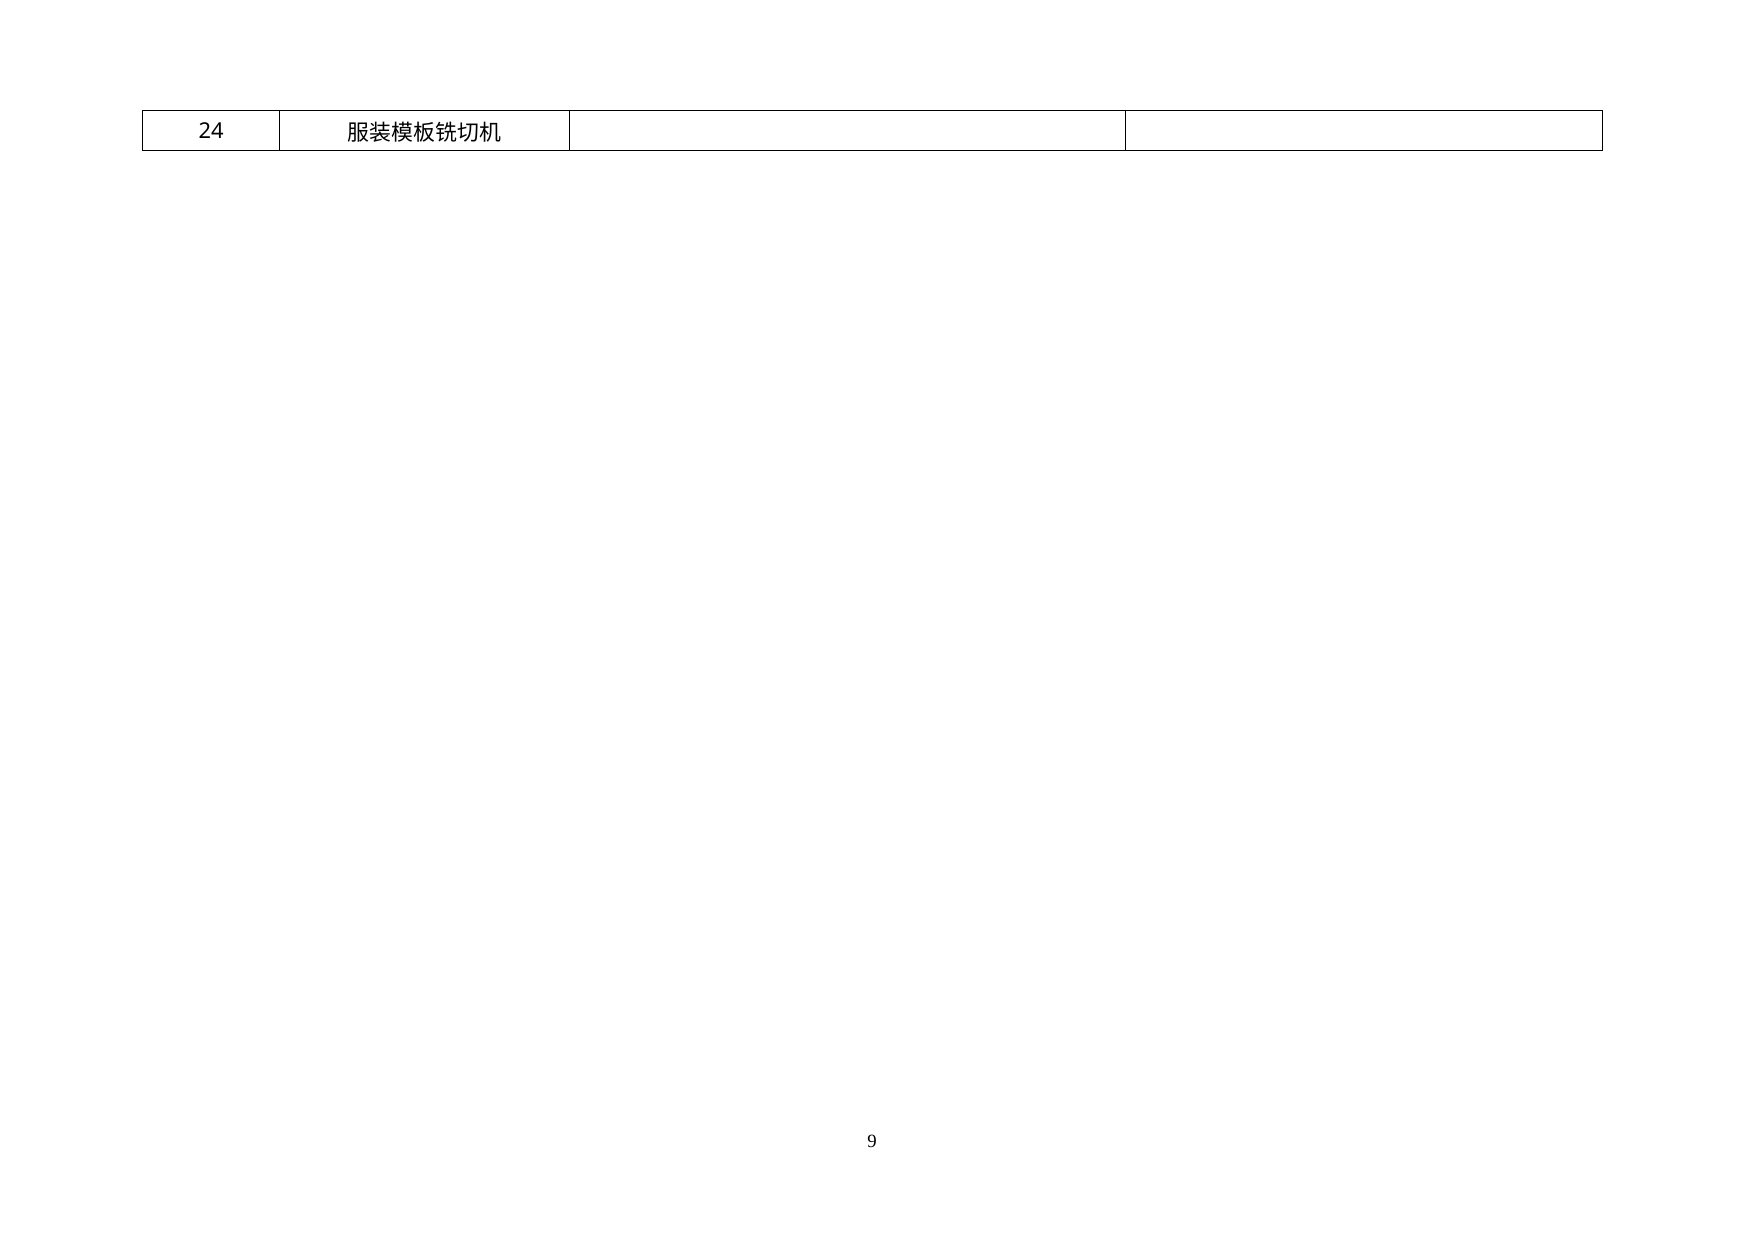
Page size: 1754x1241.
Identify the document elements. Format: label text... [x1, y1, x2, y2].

table_cell 服装模板铣切机 [280, 111, 569, 150]
table_cell 24 [143, 111, 279, 150]
